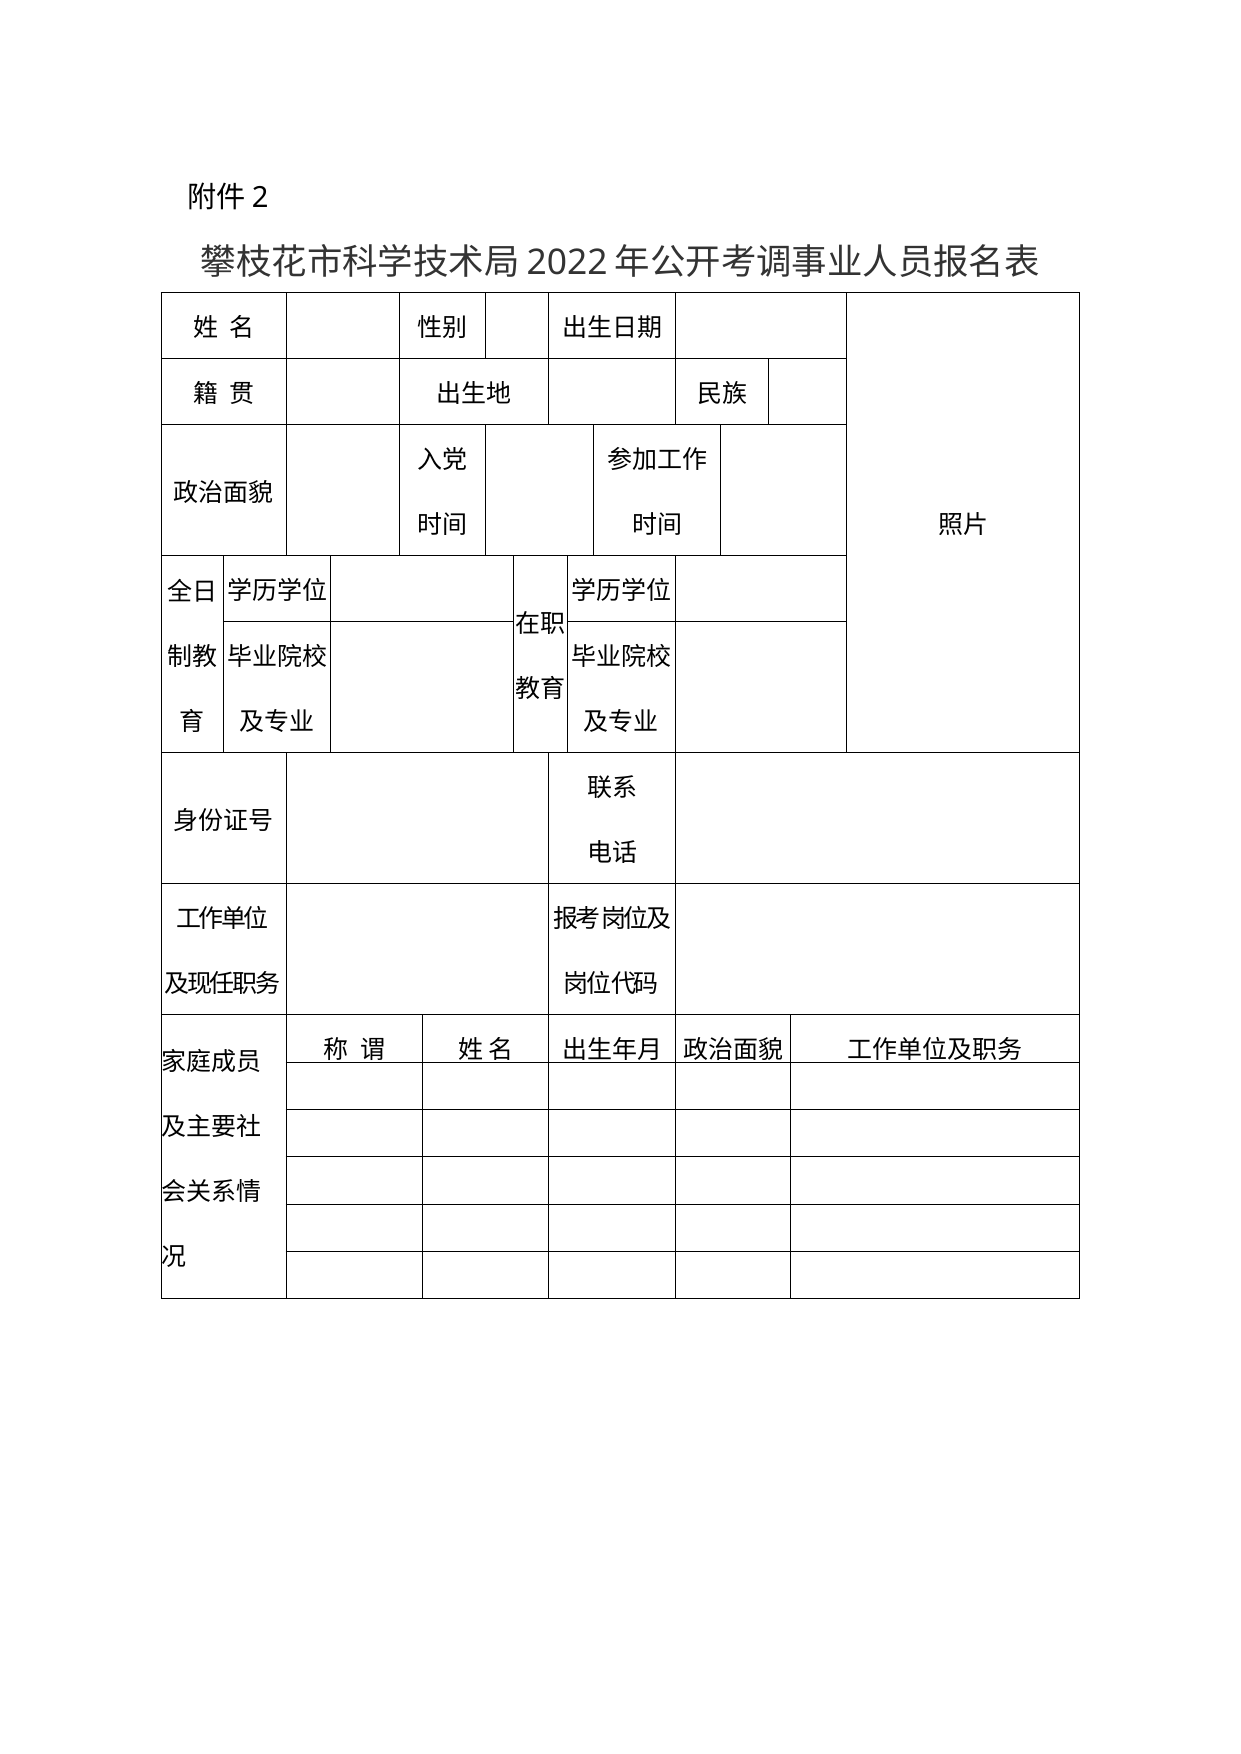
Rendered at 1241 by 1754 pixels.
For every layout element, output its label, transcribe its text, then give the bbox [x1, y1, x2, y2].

table_cell 全日制教育 [162, 556, 223, 752]
table_cell 出生地 [400, 359, 548, 424]
table_cell 出生年月 [549, 1015, 675, 1062]
table_cell 民族 [676, 359, 768, 424]
table_cell [676, 1157, 790, 1203]
table_header 性别 [400, 293, 485, 358]
table_cell [287, 1205, 422, 1251]
table_cell [676, 753, 1079, 883]
table_cell [423, 1110, 548, 1156]
table_cell [676, 884, 1079, 1014]
table_cell [791, 1063, 1079, 1109]
table_cell [791, 1110, 1079, 1156]
table_header [287, 293, 399, 358]
table_cell [549, 1063, 675, 1109]
table_cell [676, 1205, 790, 1251]
table_cell [769, 359, 846, 424]
table_cell 家庭成员及主要社会关系情况 [162, 1015, 286, 1298]
table_header 姓 名 [162, 293, 286, 358]
table_cell [331, 622, 513, 752]
table_cell 政治面貌 [676, 1015, 790, 1062]
table_cell [423, 1063, 548, 1109]
table_cell [331, 556, 513, 621]
text 附件2 [187, 162, 1053, 227]
table_cell [549, 1157, 675, 1203]
table_cell [549, 1110, 675, 1156]
table_cell [287, 359, 399, 424]
table_cell 姓 名 [423, 1015, 548, 1062]
table_cell 毕业院校及专业 [568, 622, 675, 752]
table_cell 毕业院校及专业 [224, 622, 330, 752]
table_cell [287, 1252, 422, 1298]
table_cell 身份证号 [162, 753, 286, 883]
table_cell [676, 622, 846, 752]
table_cell 工作单位及职务 [791, 1015, 1079, 1062]
table_cell [423, 1252, 548, 1298]
table_cell [791, 1157, 1079, 1203]
table_cell [791, 1252, 1079, 1298]
table_cell [486, 425, 593, 555]
table_cell [287, 884, 548, 1014]
table_header [676, 293, 846, 358]
table_cell 工作单位 及现任职务 [162, 884, 286, 1014]
table_cell [676, 1252, 790, 1298]
table_cell [423, 1157, 548, 1203]
table_cell 称 谓 [287, 1015, 422, 1062]
table_cell 联系 电话 [549, 753, 675, 883]
table_cell [721, 425, 846, 555]
table_cell [676, 556, 846, 621]
table_cell 在职教育 [514, 556, 567, 752]
table_cell [676, 1063, 790, 1109]
table_cell [287, 425, 399, 555]
table_cell [287, 1110, 422, 1156]
table_cell 学历学位 [224, 556, 330, 621]
table_cell [287, 1063, 422, 1109]
text 攀枝花市科学技术局2022年公开考调事业人员报名表 [187, 227, 1053, 292]
table_cell [549, 1205, 675, 1251]
table_cell [287, 753, 548, 883]
table_cell [791, 1205, 1079, 1251]
table_cell [549, 359, 675, 424]
table_cell 入党 时间 [400, 425, 485, 555]
table_cell [676, 1110, 790, 1156]
table_header 出生日期 [549, 293, 675, 358]
table_cell 学历学位 [568, 556, 675, 621]
table_cell [549, 1252, 675, 1298]
table_header [486, 293, 548, 358]
table_cell [423, 1205, 548, 1251]
table_cell 籍 贯 [162, 359, 286, 424]
table_header 照片 [847, 293, 1079, 752]
table_cell 政治面貌 [162, 425, 286, 555]
table_cell [287, 1157, 422, 1203]
table_cell 参加工作 时间 [594, 425, 720, 555]
table_cell 报考岗位及岗位代码 [549, 884, 675, 1014]
